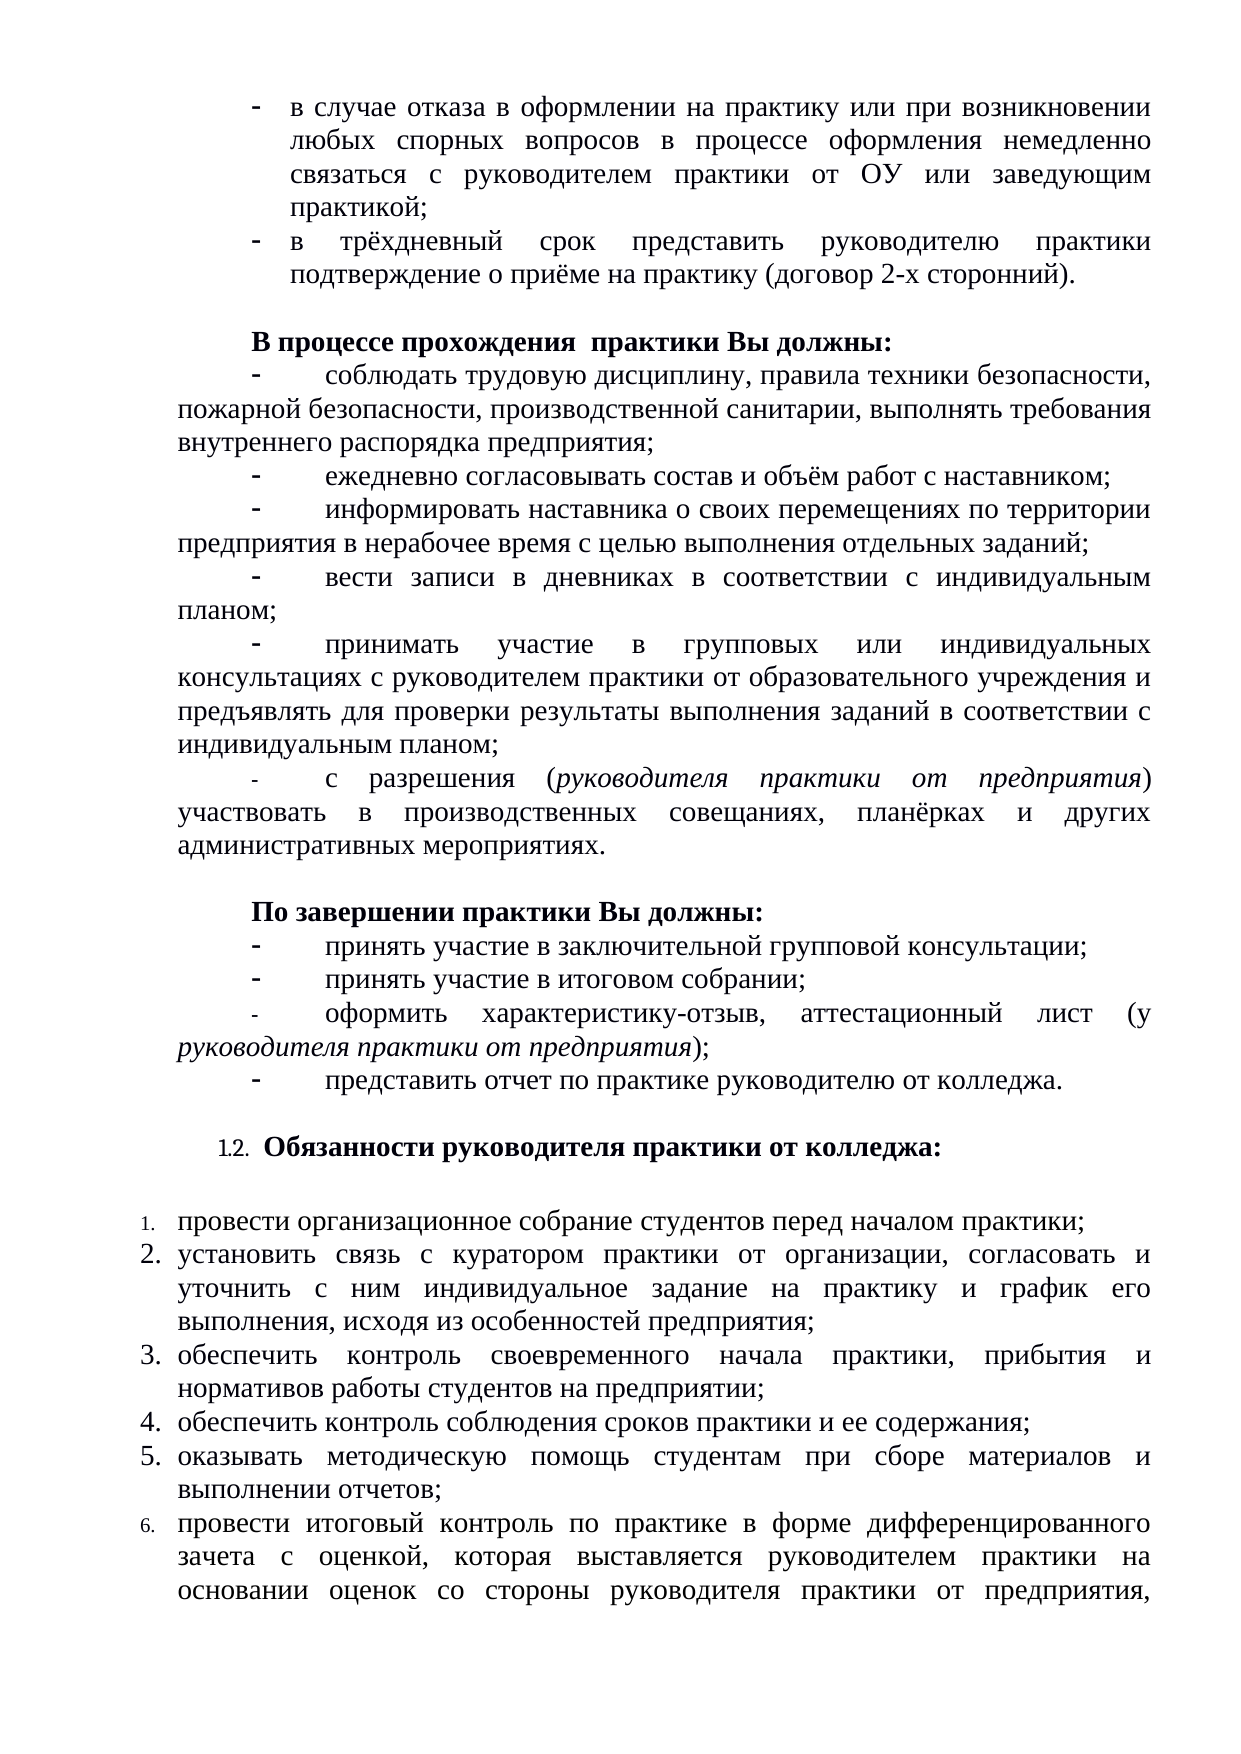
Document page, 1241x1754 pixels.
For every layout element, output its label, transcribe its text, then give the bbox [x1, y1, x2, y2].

list обеспечить контроль своевременного начала практики, прибытия и нормативов работы студентов на предприятии; [140, 1337, 1152, 1404]
list вести записи в дневниках в соответствии с индивидуальным планом; [177, 559, 1152, 626]
list провести организационное собрание студентов перед началом практики; [140, 1203, 1152, 1236]
list принять участие в итоговом собрании; [177, 962, 1152, 995]
text В процессе прохождения практики Вы должны: [177, 324, 1152, 357]
list в трёхдневный срок представить руководителю практики подтверждение о приёме на практику (договор 2-х сторонний). [251, 223, 1152, 290]
list установить связь с куратором практики от организации, согласовать и уточнить с ним индивидуальное задание на практику и график его выполнения, исходя из особенностей предприятия; [140, 1236, 1152, 1337]
list информировать наставника о своих перемещениях по территории предприятия в нерабочее время с целью выполнения отдельных заданий; [177, 492, 1152, 559]
list оформить характеристику-отзыв, аттестационный лист (у руководителя практики от предприятия); [177, 995, 1152, 1062]
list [140, 1505, 1152, 1605]
list ежедневно согласовывать состав и объём работ с наставником; [177, 458, 1152, 492]
subtitle Обязанности руководителя практики от колледжа: [218, 1129, 1019, 1163]
text По завершении практики Вы должны: [177, 894, 1152, 928]
list принимать участие в групповых или индивидуальных консультациях с руководителем практики от образовательного учреждения и предъявлять для проверки результаты выполнения заданий в соответствии с индивидуальным планом; [177, 626, 1152, 760]
list представить отчет по практике руководителю от колледжа. [177, 1062, 1152, 1096]
list в случае отказа в оформлении на практику или при возникновении любых спорных вопросов в процессе оформления немедленно связаться с руководителем практики от ОУ или заведующим практикой; [251, 89, 1152, 223]
list обеспечить контроль соблюдения сроков практики и ее содержания; [140, 1404, 1152, 1438]
list оказывать методическую помощь студентам при сборе материалов и выполнении отчетов; [140, 1438, 1152, 1505]
list принять участие в заключительной групповой консультации; [177, 928, 1152, 962]
list соблюдать трудовую дисциплину, правила техники безопасности, пожарной безопасности, производственной санитарии, выполнять требования внутреннего распорядка предприятия; [177, 357, 1152, 458]
list с разрешения (руководителя практики от предприятия) участвовать в производственных совещаниях, планёрках и других административных мероприятиях. [177, 760, 1152, 861]
